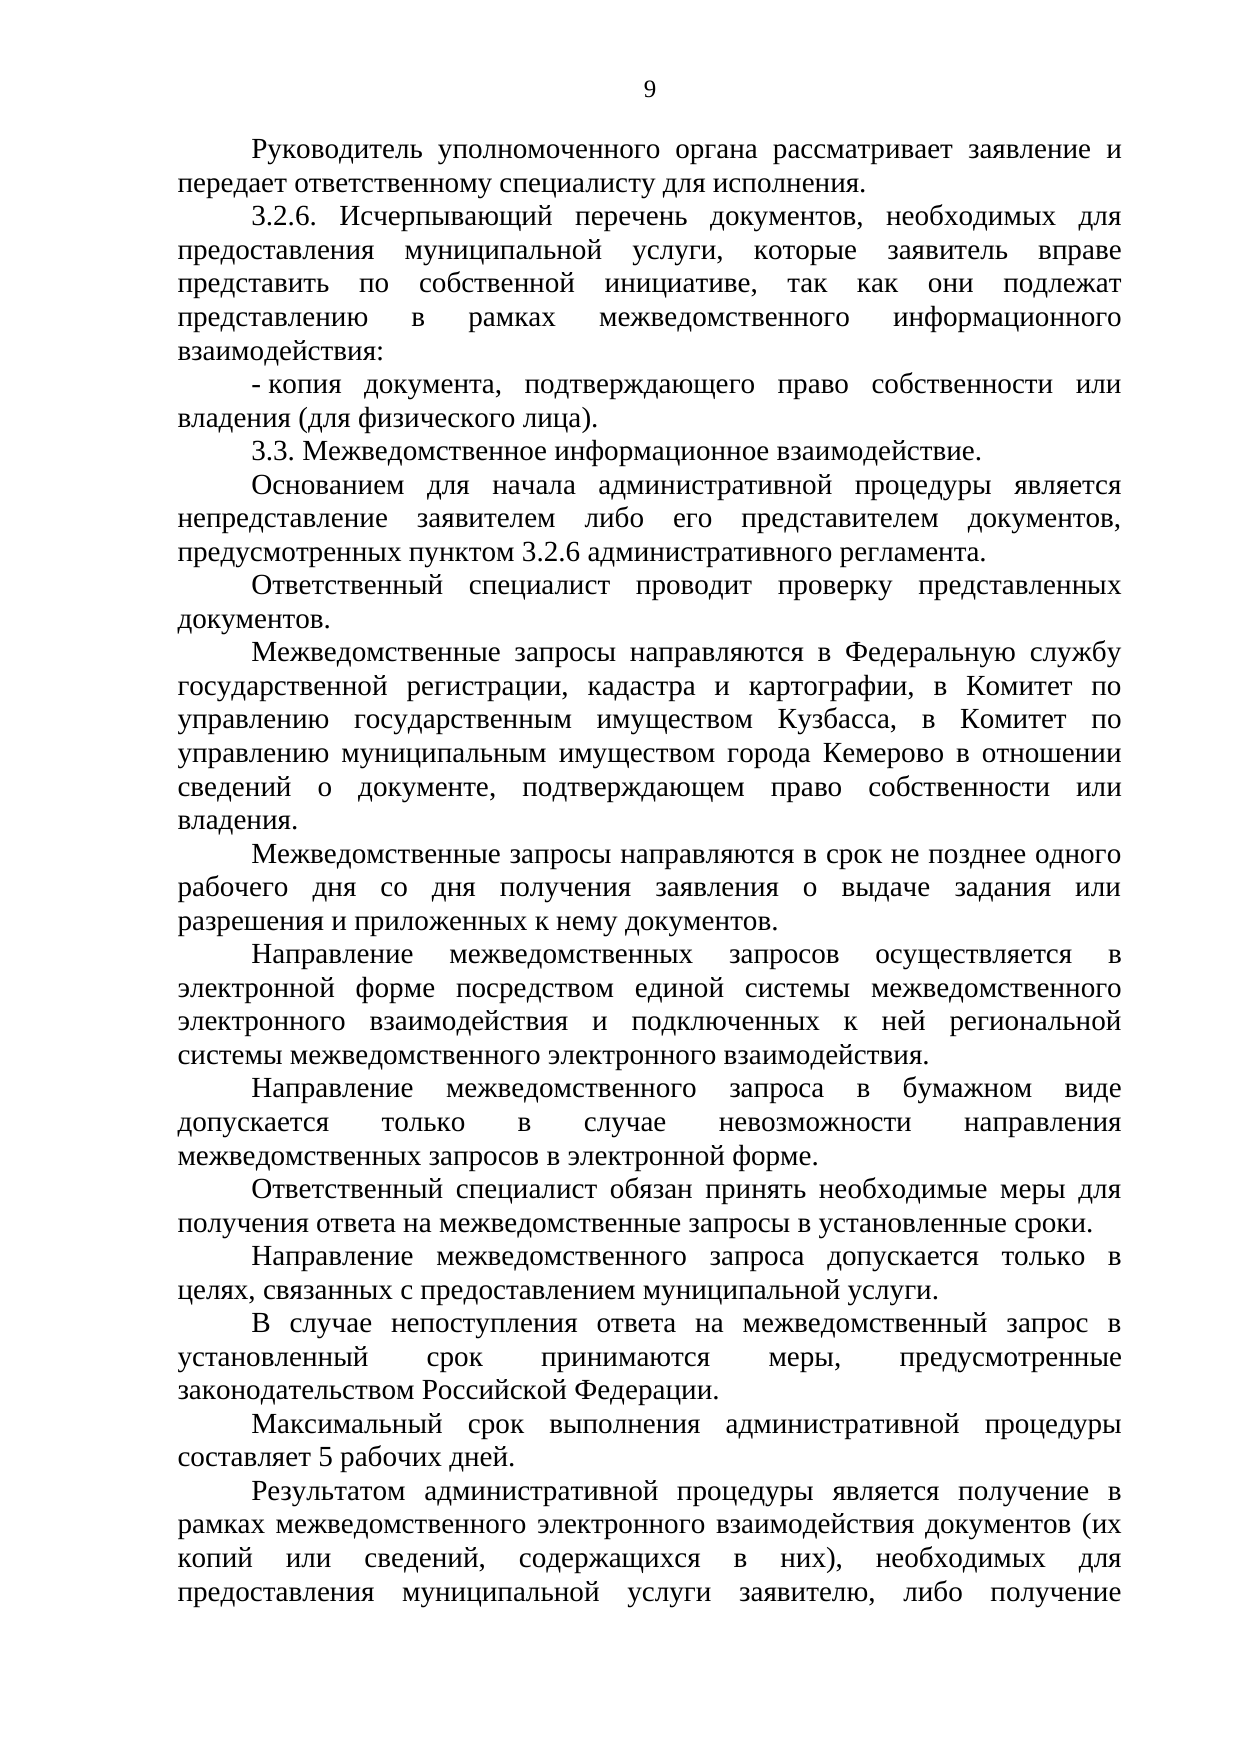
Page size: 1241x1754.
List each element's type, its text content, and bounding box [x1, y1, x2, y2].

text Максимальный срок выполнения административной процедуры составляет 5 рабочих дней. [177, 1406, 1122, 1473]
text 3.3. Межведомственное информационное взаимодействие. [177, 433, 1122, 467]
text Направление межведомственного запроса в бумажном виде допускается только в случае невозможности направления межведомственных запросов в электронной форме. [177, 1071, 1122, 1171]
text - копия документа, подтверждающего право собственности или владения (для физического лица). [177, 366, 1122, 433]
text Основанием для начала административной процедуры является непредставление заявителем либо его представителем документов, предусмотренных пунктом 3.2.6 административного регламента. [177, 467, 1122, 567]
text Направление межведомственного запроса допускается только в целях, связанных с предоставлением муниципальной услуги. [177, 1238, 1122, 1305]
text Межведомственные запросы направляются в Федеральную службу государственной регистрации, кадастра и картографии, в Комитет по управлению государственным имуществом Кузбасса, в Комитет по управлению муниципальным имуществом города Кемерово в отношении сведений о документе, подтверждающем право собственности или владения. [177, 634, 1122, 836]
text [177, 1473, 1122, 1607]
text Ответственный специалист проводит проверку представленных документов. [177, 567, 1122, 634]
text В случае непоступления ответа на межведомственный запрос в установленный срок принимаются меры, предусмотренные законодательством Российской Федерации. [177, 1305, 1122, 1406]
text Руководитель уполномоченного органа рассматривает заявление и передает ответственному специалисту для исполнения. [177, 131, 1122, 198]
text 3.2.6. Исчерпывающий перечень документов, необходимых для предоставления муниципальной услуги, которые заявитель вправе представить по собственной инициативе, так как они подлежат представлению в рамках межведомственного информационного взаимодействия: [177, 198, 1122, 366]
text Направление межведомственных запросов осуществляется в электронной форме посредством единой системы межведомственного электронного взаимодействия и подключенных к ней региональной системы межведомственного электронного взаимодействия. [177, 936, 1122, 1071]
text Межведомственные запросы направляются в срок не позднее одного рабочего дня со дня получения заявления о выдаче задания или разрешения и приложенных к нему документов. [177, 836, 1122, 936]
text Ответственный специалист обязан принять необходимые меры для получения ответа на межведомственные запросы в установленные сроки. [177, 1171, 1122, 1238]
